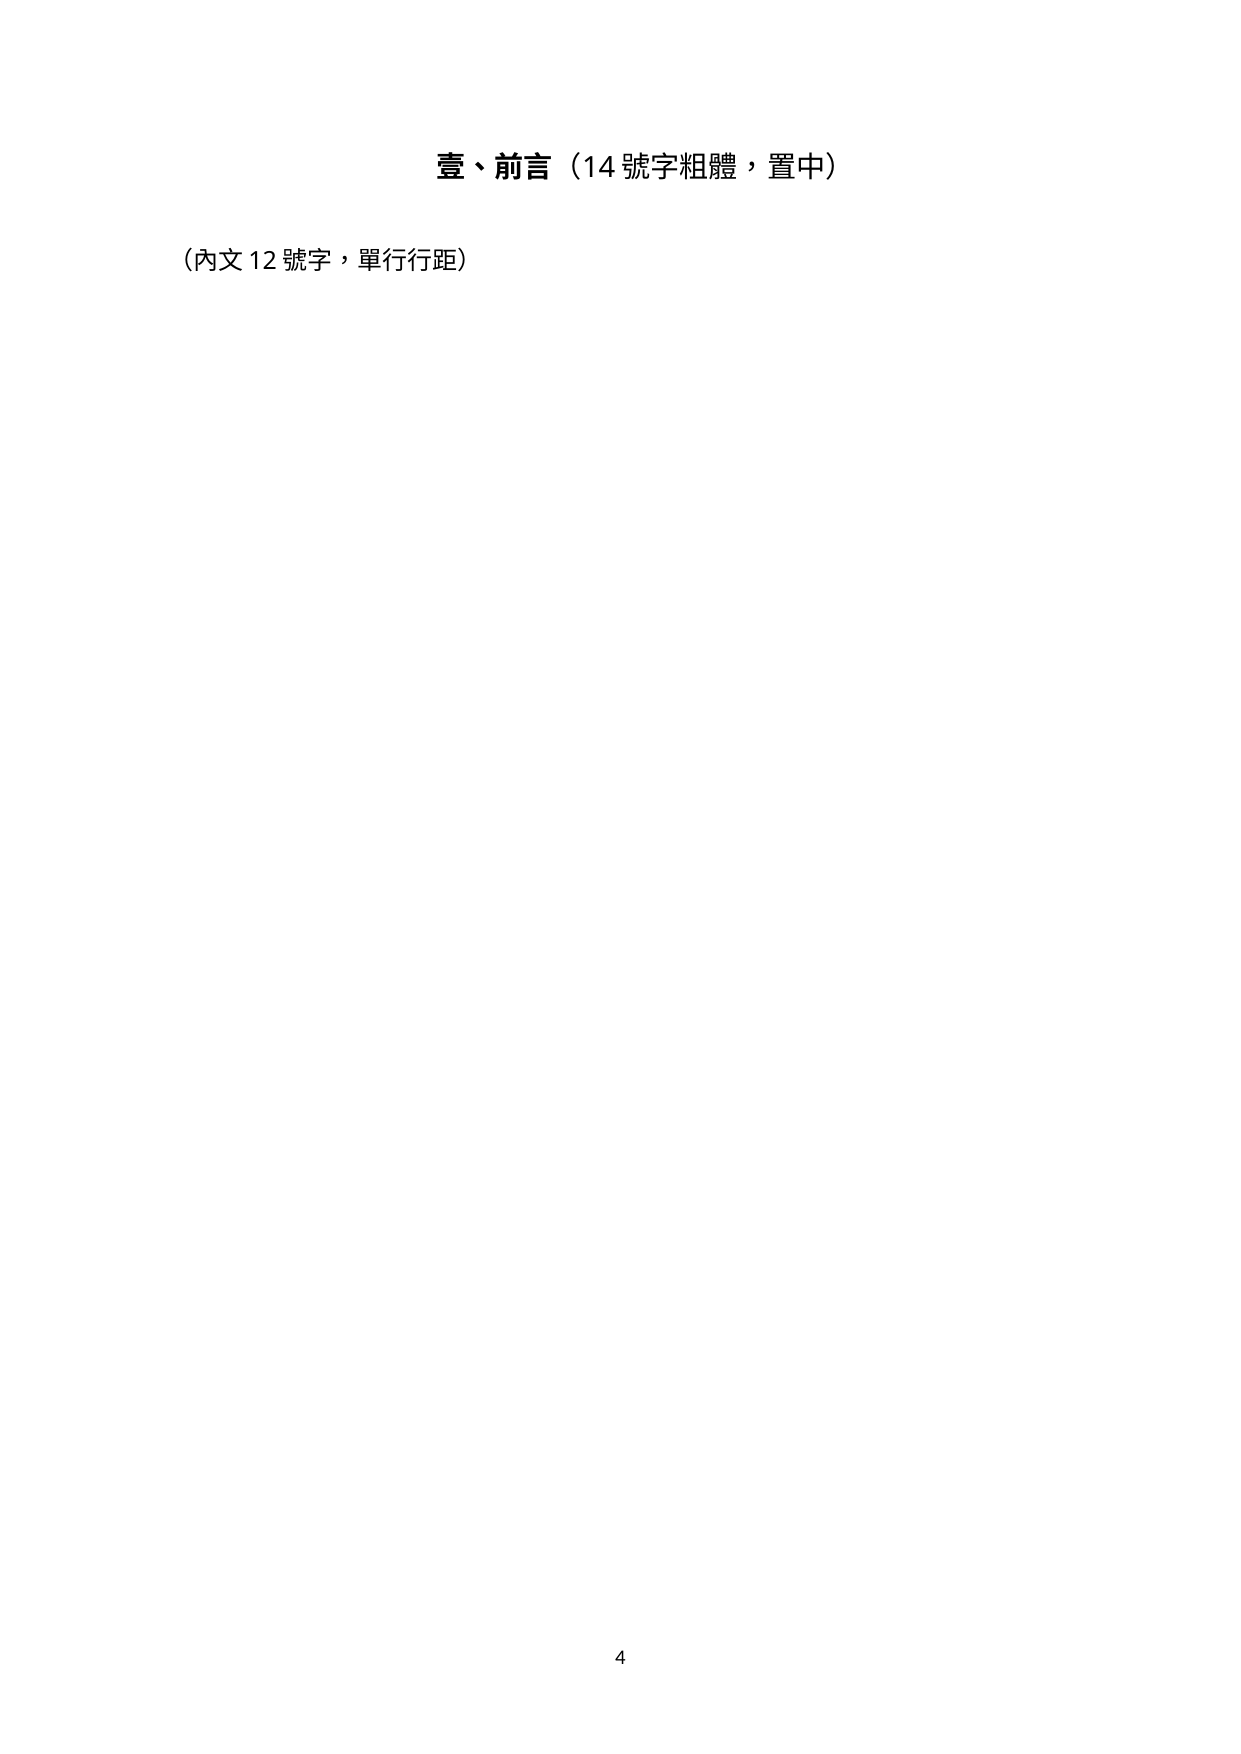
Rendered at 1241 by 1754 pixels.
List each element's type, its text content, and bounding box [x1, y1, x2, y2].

text 壹、前言（14號字粗體，置中） [168, 127, 1122, 202]
text （內文12號字，單行行距） [168, 239, 1122, 277]
